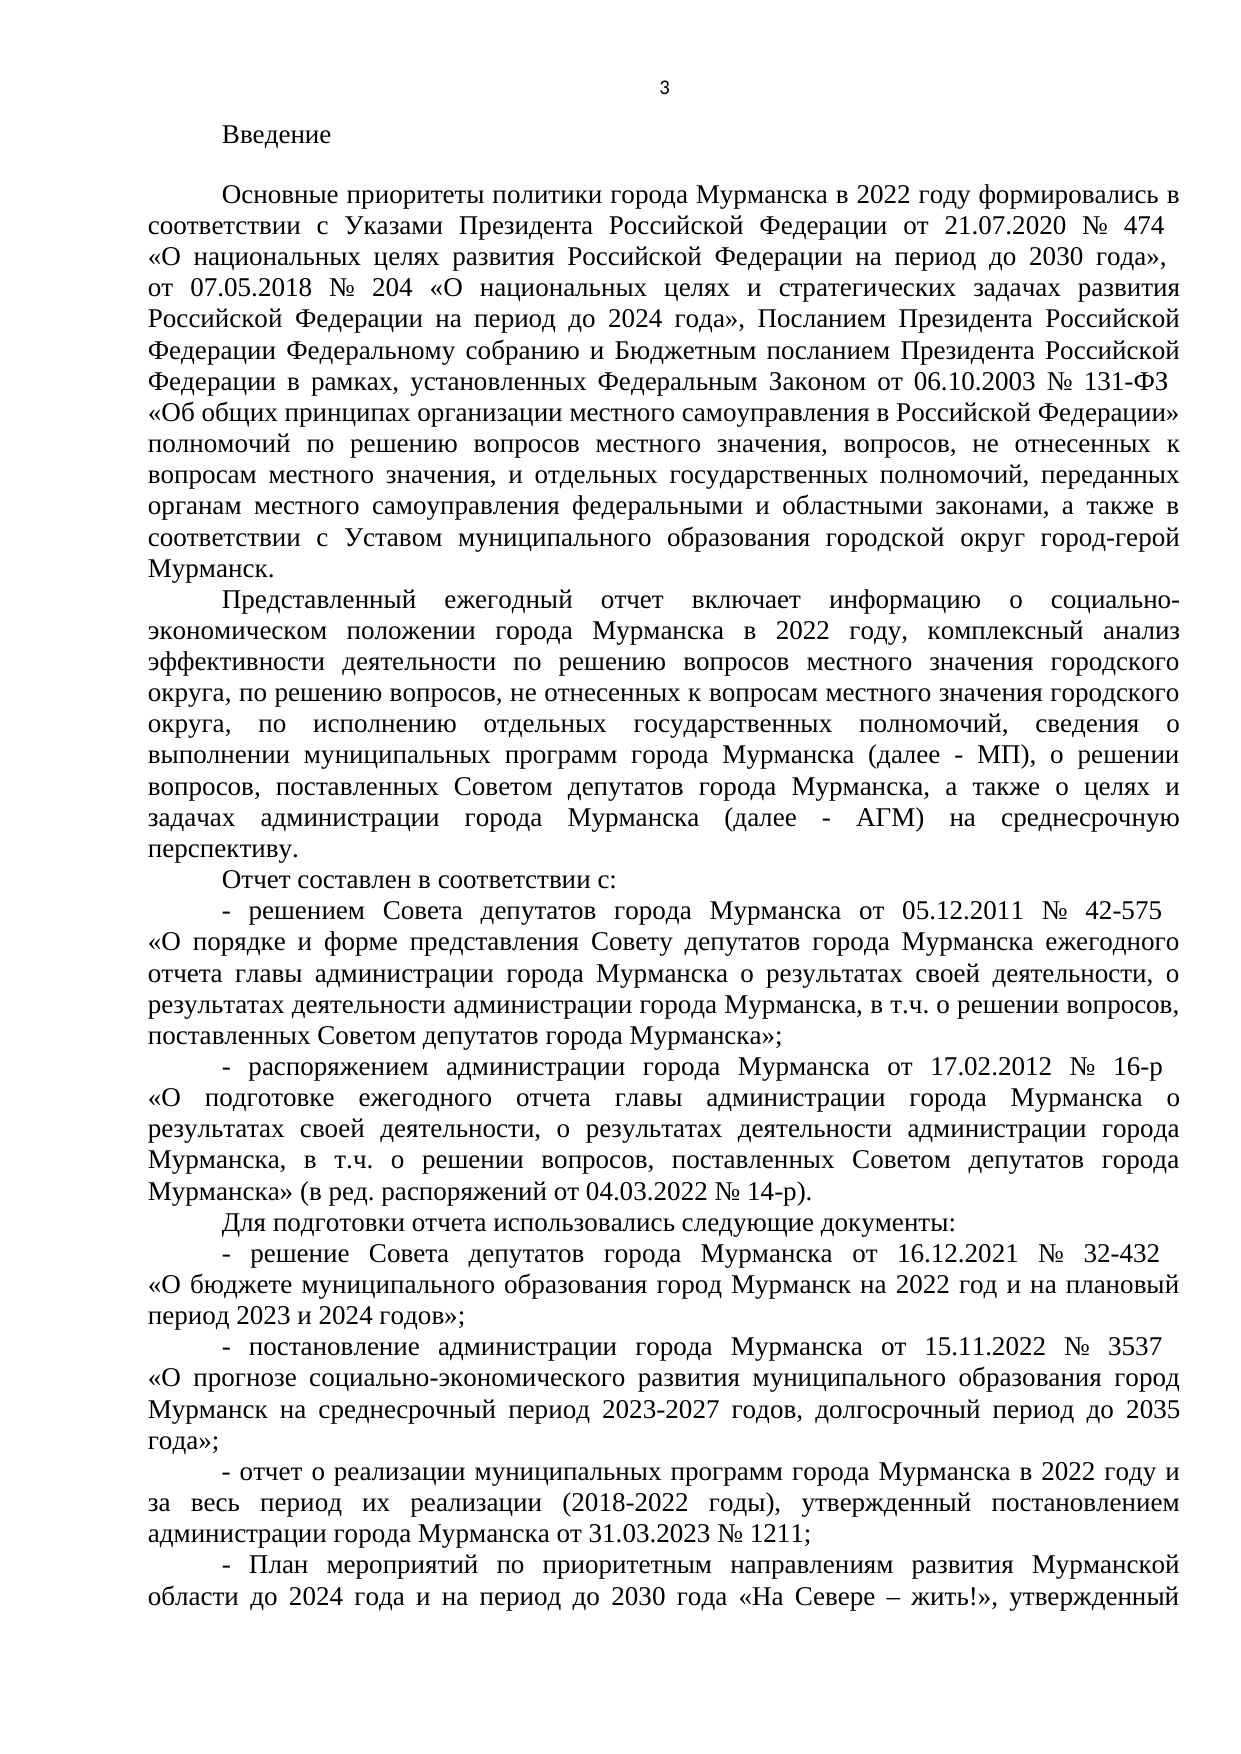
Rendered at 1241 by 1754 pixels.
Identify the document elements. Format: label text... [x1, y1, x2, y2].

text Представленный ежегодный отчет включает информацию о социально-экономическом положении города Мурманска в 2022 году, комплексный анализ эффективности деятельности по решению вопросов местного значения городского округа, по решению вопросов, не отнесенных к вопросам местного значения городского округа, по исполнению отдельных государственных полномочий, сведения о выполнении муниципальных программ города Мурманска (далее - МП), о решении вопросов, поставленных Советом депутатов города Мурманска, а также о целях и задачах администрации города Мурманска (далее - АГМ) на среднесрочную перспективу. [148, 583, 1181, 863]
text Основные приоритеты политики города Мурманска в 2022 году формировались в соответствии с Указами Президента Российской Федерации от 21.07.2020 № 474 «О национальных целях развития Российской Федерации на период до 2030 года», от 07.05.2018 № 204 «О национальных целях и стратегических задачах развития Российской Федерации на период до 2024 года», Посланием Президента Российской Федерации Федеральному собранию и Бюджетным посланием Президента Российской Федерации в рамках, установленных Федеральным Законом от 06.10.2003 № 131-ФЗ «Об общих принципах организации местного самоуправления в Российской Федерации» полномочий по решению вопросов местного значения, вопросов, не отнесенных к вопросам местного значения, и отдельных государственных полномочий, переданных органам местного самоуправления федеральными и областными законами, а также в соответствии с Уставом муниципального образования городской округ город-герой Мурманск. [148, 178, 1181, 583]
text - постановление администрации города Мурманска от 15.11.2022 № 3537 «О прогнозе социально-экономического развития муниципального образования город Мурманск на среднесрочный период 2023-2027 годов, долгосрочный период до 2035 года»; [148, 1330, 1181, 1455]
text - решение Совета депутатов города Мурманска от 16.12.2021 № 32-432 «О бюджете муниципального образования город Мурманск на 2022 год и на плановый период 2023 и 2024 годов»; [148, 1237, 1181, 1330]
text - решением Совета депутатов города Мурманска от 05.12.2011 № 42-575 «О порядке и форме представления Совету депутатов города Мурманска ежегодного отчета главы администрации города Мурманска о результатах своей деятельности, о результатах деятельности администрации города Мурманска, в т.ч. о решении вопросов, поставленных Советом депутатов города Мурманска»; [148, 894, 1181, 1050]
text Отчет составлен в соответствии с: [148, 863, 1181, 894]
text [148, 1548, 1181, 1611]
text - отчет о реализации муниципальных программ города Мурманска в 2022 году и за весь период их реализации (2018-2022 годы), утвержденный постановлением администрации города Мурманска от 31.03.2023 № 1211; [148, 1455, 1181, 1548]
text Для подготовки отчета использовались следующие документы: [148, 1206, 1181, 1237]
text - распоряжением администрации города Мурманска от 17.02.2012 № 16-р «О подготовке ежегодного отчета главы администрации города Мурманска о результатах своей деятельности, о результатах деятельности администрации города Мурманска, в т.ч. о решении вопросов, поставленных Советом депутатов города Мурманска» (в ред. распоряжений от 04.03.2022 № 14-р). [148, 1050, 1181, 1206]
subtitle Введение [148, 118, 1181, 149]
